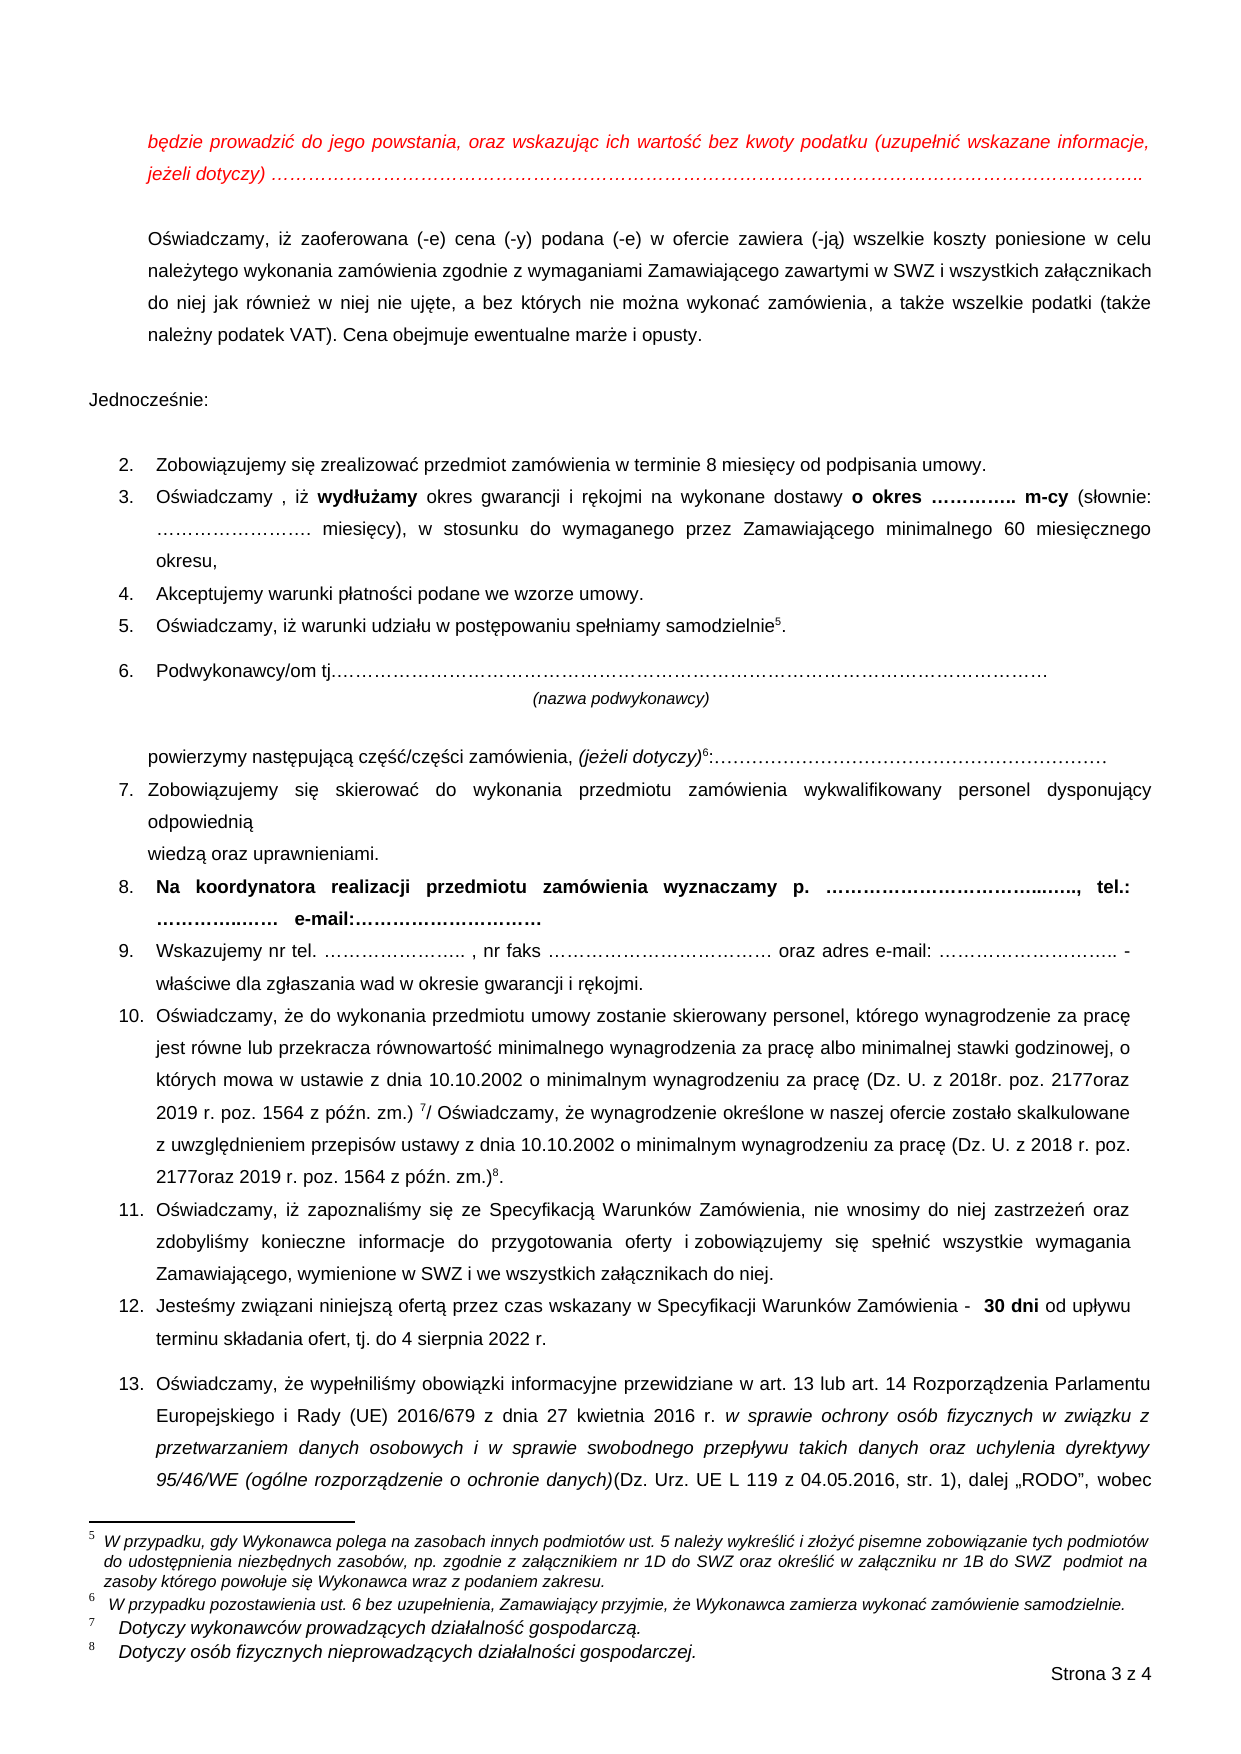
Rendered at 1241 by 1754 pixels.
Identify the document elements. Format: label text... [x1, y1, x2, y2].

list Zobowiązujemy się zrealizować przedmiot zamówienia w terminie 8 miesięcy od podpisania umowy. [118, 453, 1152, 475]
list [148, 131, 1152, 184]
list Oświadczamy, że do wykonania przedmiotu umowy zostanie skierowany personel, którego wynagrodzenie za pracę jest równe lub przekracza równowartość minimalnego wynagrodzenia za pracę albo minimalnej stawki godzinowej, o których mowa w ustawie z dnia 10.10.2002 o minimalnym wynagrodzeniu za pracę (Dz. U. z 2018r. poz. 2177oraz 2019 r. poz. 1564 z późn. zm.) / Oświadczamy, że wynagrodzenie określone w naszej ofercie zostało skalkulowane z uwzględnieniem przepisów ustawy z dnia 10.10.2002 o minimalnym wynagrodzeniu za pracę (Dz. U. z 2018 r. poz. 2177oraz 2019 r. poz. 1564 z późn. zm.). [118, 1005, 1131, 1188]
list Na koordynatora realizacji przedmiotu zamówienia wyznaczamy p. ……………………………...….., tel.:…………..…… e-mail:………………………… [118, 876, 1131, 929]
list wiedzą oraz uprawnieniami. [148, 843, 1152, 865]
list powierzymy następującą część/części zamówienia, (jeżeli dotyczy):……………………………………………………… [148, 746, 1152, 768]
list Zobowiązujemy się skierować do wykonania przedmiotu zamówienia wykwalifikowany personel dysponujący odpowiednią [118, 779, 1152, 832]
list Oświadczamy, iż warunki udziału w postępowaniu spełniamy samodzielnie. [118, 615, 1152, 636]
list Akceptujemy warunki płatności podane we wzorze umowy. [118, 583, 1152, 604]
list Wskazujemy nr tel. ………………….. , nr faks ……………………………… oraz adres e-mail: ……………………….. - właściwe dla zgłaszania wad w okresie gwarancji i rękojmi. [118, 940, 1131, 994]
text Oświadczamy, iż zaoferowana (-e) cena (-y) podana (-e) w ofercie zawiera (-ją) wszelkie koszty poniesione w celu należytego wykonania zamówienia zgodnie z wymaganiami Zamawiającego zawartymi w SWZ i wszystkich załącznikach do niej jak również w niej nie ujęte, a bez których nie można wykonać zamówienia, a także wszelkie podatki (także należny podatek VAT). Cena obejmuje ewentualne marże i opusty. [148, 227, 1152, 346]
list Oświadczamy , iż wydłużamy okres gwarancji i rękojmi na wykonane dostawy o okres ………….. m-cy (słownie: ……………………. miesięcy), w stosunku do wymaganego przez Zamawiającego minimalnego 60 miesięcznego okresu, [118, 486, 1152, 572]
list Oświadczamy, iż zapoznaliśmy się ze Specyfikacją Warunków Zamówienia, nie wnosimy do niej zastrzeżeń oraz zdobyliśmy konieczne informacje do przygotowania oferty i zobowiązujemy się spełnić wszystkie wymagania Zamawiającego, wymienione w SWZ i we wszystkich załącznikach do niej. [118, 1198, 1131, 1284]
list Jesteśmy związani niniejszą ofertą przez czas wskazany w Specyfikacji Warunków Zamówienia - 30 dni od upływu terminu składania ofert, tj. do 4 sierpnia 2022 r. [118, 1295, 1131, 1349]
list (nazwa podwykonawcy) [148, 689, 1152, 708]
list Podwykonawcy/om tj.…………………………………………………………………………………………………… [118, 660, 1152, 681]
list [118, 1372, 1152, 1491]
text Jednocześnie: [89, 389, 1152, 410]
